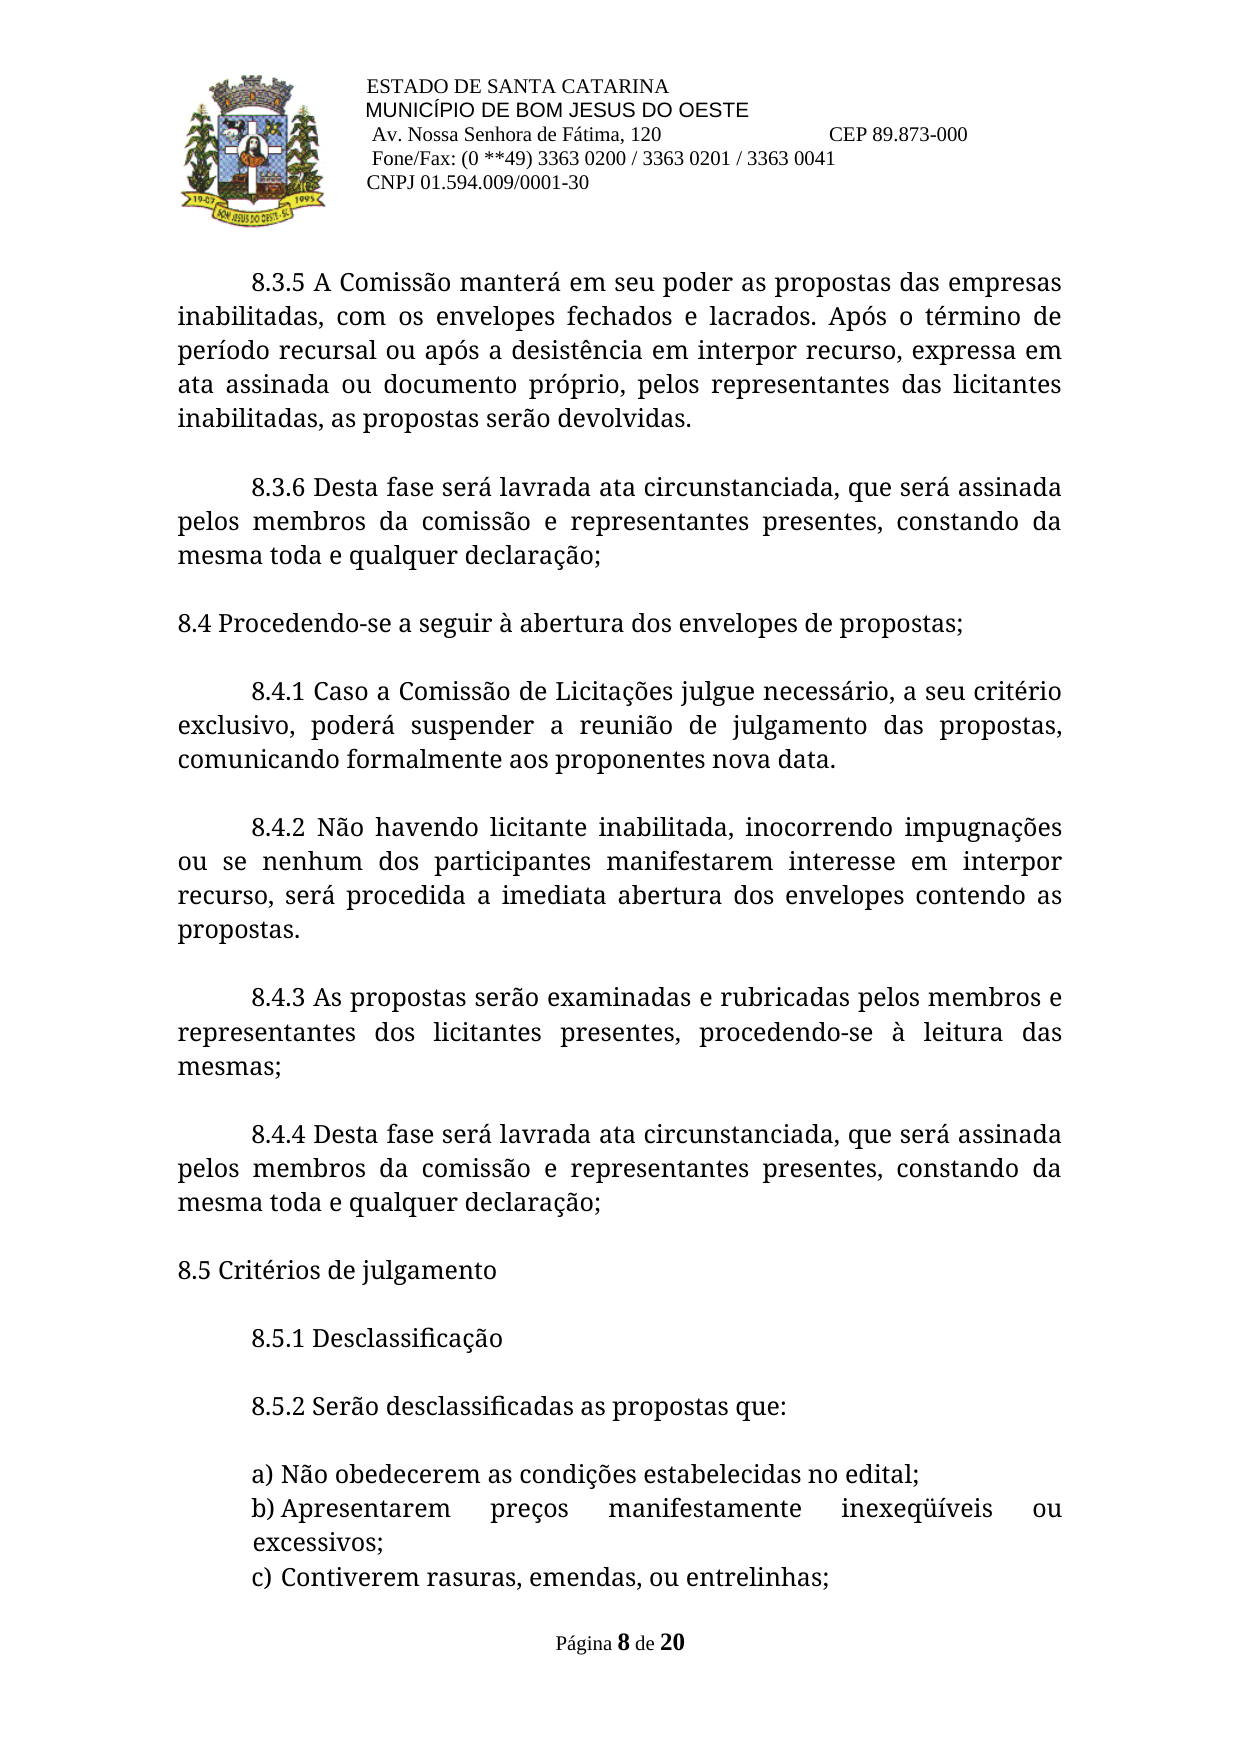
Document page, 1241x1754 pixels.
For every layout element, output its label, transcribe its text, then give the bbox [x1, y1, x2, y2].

text 8.4.1 Caso a Comissão de Licitações julgue necessário, a seu critério exclusivo, poderá suspender a reunião de julgamento das propostas, comunicando formalmente aos proponentes nova data. [177, 673, 1063, 776]
text 8.5.1 Desclassificação [177, 1321, 1063, 1355]
text 8.5 Critérios de julgamento [177, 1253, 1063, 1287]
text 8.5.2 Serão desclassificadas as propostas que: [177, 1389, 1063, 1423]
picture [177, 73, 330, 231]
text 8.4.2 Não havendo licitante inabilitada, inocorrendo impugnações ou se nenhum dos participantes manifestarem interesse em interpor recurso, será procedida a imediata abertura dos envelopes contendo as propostas. [177, 810, 1063, 946]
text 8.4 Procedendo-se a seguir à abertura dos envelopes de propostas; [177, 605, 1063, 639]
list Não obedecerem as condições estabelecidas no edital; [251, 1457, 1063, 1491]
list Apresentarem preços manifestamente inexeqüíveis ou excessivos; [251, 1491, 1063, 1559]
text 8.3.6 Desta fase será lavrada ata circunstanciada, que será assinada pelos membros da comissão e representantes presentes, constando da mesma toda e qualquer declaração; [177, 469, 1063, 571]
text 8.4.4 Desta fase será lavrada ata circunstanciada, que será assinada pelos membros da comissão e representantes presentes, constando da mesma toda e qualquer declaração; [177, 1116, 1063, 1218]
text 8.3.5 A Comissão manterá em seu poder as propostas das empresas inabilitadas, com os envelopes fechados e lacrados. Após o término de período recursal ou após a desistência em interpor recurso, expressa em ata assinada ou documento próprio, pelos representantes das licitantes inabilitadas, as propostas serão devolvidas. [177, 265, 1063, 435]
list Contiverem rasuras, emendas, ou entrelinhas; [251, 1559, 1063, 1593]
text 8.4.3 As propostas serão examinadas e rubricadas pelos membros e representantes dos licitantes presentes, procedendo-se à leitura das mesmas; [177, 980, 1063, 1082]
